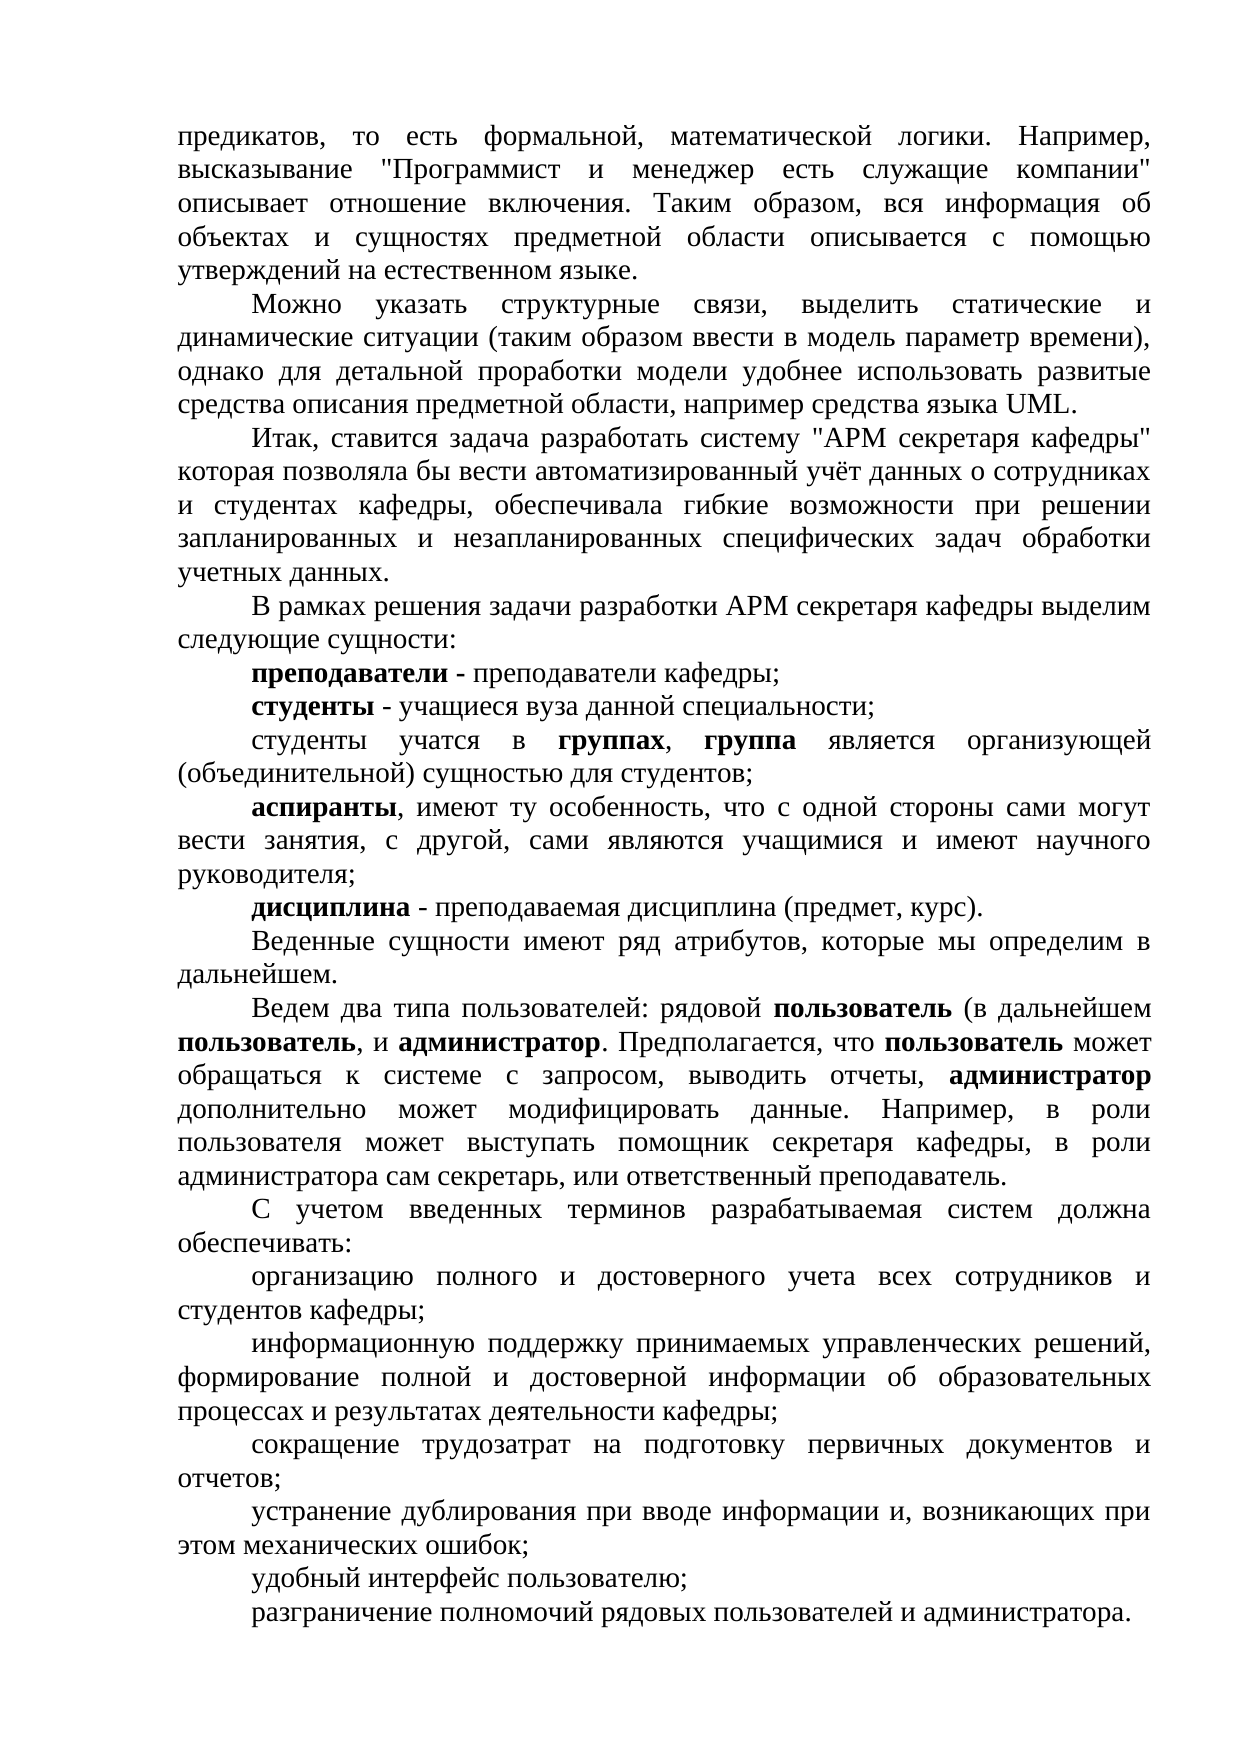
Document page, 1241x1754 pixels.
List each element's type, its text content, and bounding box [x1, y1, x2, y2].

text удобный интерфейс пользователю; [177, 1560, 1152, 1594]
text Ведем два типа пользователей: рядовой пользователь (в дальнейшем пользователь, и администратор. Предполагается, что пользователь может обращаться к системе с запросом, выводить отчеты, администратор дополнительно может модифицировать данные. Например, в роли пользователя может выступать помощник секретаря кафедры, в роли администратора сам секретарь, или ответственный преподаватель. [177, 990, 1152, 1191]
text В рамках решения задачи разработки АРМ секретаря кафедры выделим следующие сущности: [177, 588, 1152, 655]
text информационную поддержку принимаемых управленческих решений, формирование полной и достоверной информации об образовательных процессах и результатах деятельности кафедры; [177, 1326, 1152, 1426]
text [177, 118, 1152, 286]
text Веденные сущности имеют ряд атрибутов, которые мы определим в дальнейшем. [177, 923, 1152, 990]
text разграничение полномочий рядовых пользователей и администратора. [177, 1594, 1152, 1627]
text студенты учатся в группах, группа является организующей (объединительной) сущностью для студентов; [177, 722, 1152, 789]
text организацию полного и достоверного учета всех сотрудников и студентов кафедры; [177, 1258, 1152, 1326]
text сокращение трудозатрат на подготовку первичных документов и отчетов; [177, 1426, 1152, 1493]
text Итак, ставится задача разработать систему "АРМ секретаря кафедры" которая позволяла бы вести автоматизированный учёт данных о сотрудниках и студентах кафедры, обеспечивала гибкие возможности при решении запланированных и незапланированных специфических задач обработки учетных данных. [177, 420, 1152, 588]
text студенты - учащиеся вуза данной специальности; [177, 688, 1152, 722]
text дисциплина - преподаваемая дисциплина (предмет, курс). [177, 889, 1152, 923]
text Можно указать структурные связи, выделить статические и динамические ситуации (таким образом ввести в модель параметр времени), однако для детальной проработки модели удобнее использовать развитые средства описания предметной области, например средства языка UML. [177, 286, 1152, 420]
text устранение дублирования при вводе информации и, возникающих при этом механических ошибок; [177, 1493, 1152, 1560]
text С учетом введенных терминов разрабатываемая систем должна обеспечивать: [177, 1191, 1152, 1258]
text аспиранты, имеют ту особенность, что с одной стороны сами могут вести занятия, с другой, сами являются учащимися и имеют научного руководителя; [177, 789, 1152, 889]
text преподаватели - преподаватели кафедры; [177, 655, 1152, 688]
